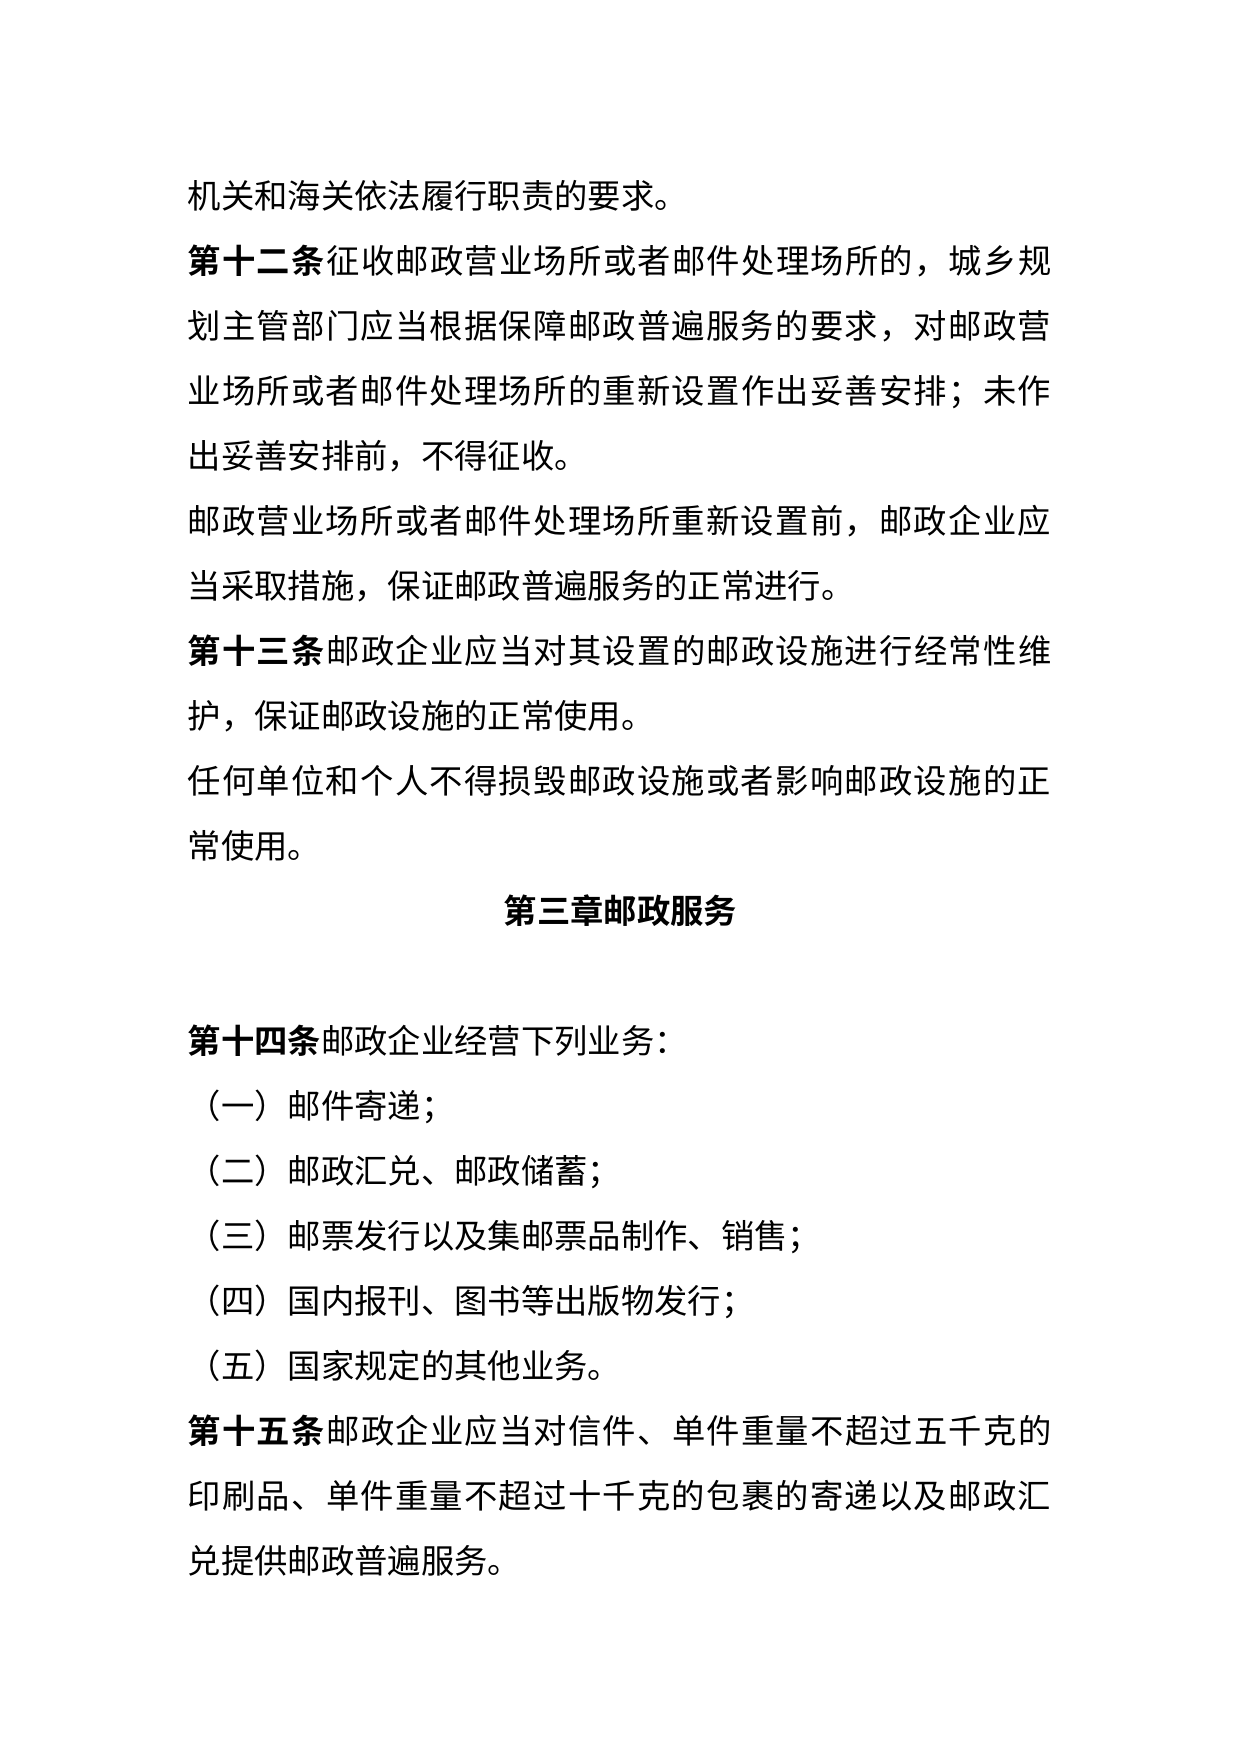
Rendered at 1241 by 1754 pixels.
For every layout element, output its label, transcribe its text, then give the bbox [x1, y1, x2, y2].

text 第十三条邮政企业应当对其设置的邮政设施进行经常性维护，保证邮政设施的正常使用。 [187, 617, 1053, 747]
text 第三章邮政服务 [187, 877, 1053, 942]
text （二）邮政汇兑、邮政储蓄； [187, 1137, 1053, 1202]
text 第十四条邮政企业经营下列业务： [187, 1007, 1053, 1072]
text （一）邮件寄递； [187, 1072, 1053, 1137]
text 第十五条邮政企业应当对信件、单件重量不超过五千克的印刷品、单件重量不超过十千克的包裹的寄递以及邮政汇兑提供邮政普遍服务。 [187, 1397, 1053, 1592]
text 邮政营业场所或者邮件处理场所重新设置前，邮政企业应当采取措施，保证邮政普遍服务的正常进行。 [187, 487, 1053, 617]
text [187, 162, 1053, 227]
text 第十二条征收邮政营业场所或者邮件处理场所的，城乡规划主管部门应当根据保障邮政普遍服务的要求，对邮政营业场所或者邮件处理场所的重新设置作出妥善安排；未作出妥善安排前，不得征收。 [187, 227, 1053, 487]
text （五）国家规定的其他业务。 [187, 1332, 1053, 1397]
text （三）邮票发行以及集邮票品制作、销售； [187, 1202, 1053, 1267]
text 任何单位和个人不得损毁邮政设施或者影响邮政设施的正常使用。 [187, 747, 1053, 877]
text （四）国内报刊、图书等出版物发行； [187, 1267, 1053, 1332]
